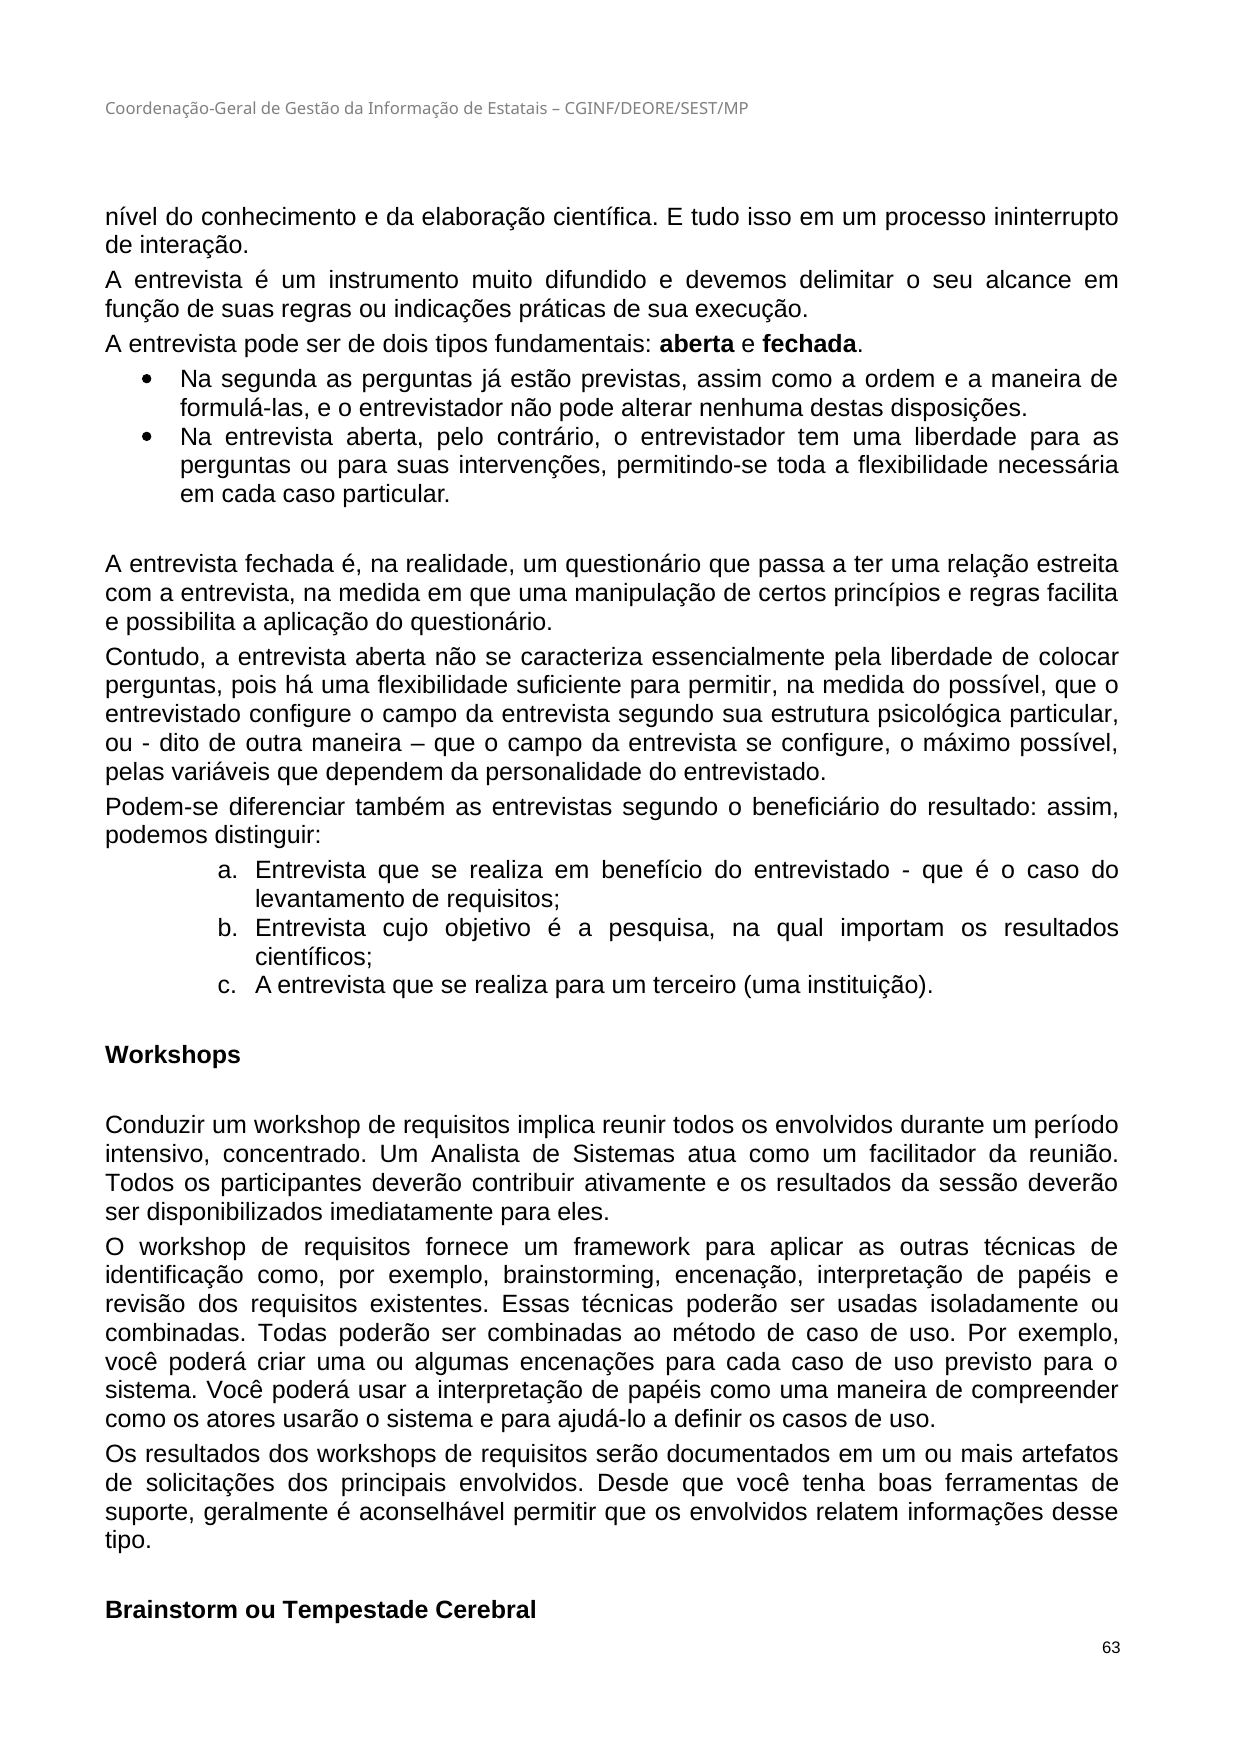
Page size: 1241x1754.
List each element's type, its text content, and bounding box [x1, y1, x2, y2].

text Podem-se diferenciar também as entrevistas segundo o beneficiário do resultado: assim, podemos distinguir: [105, 792, 1120, 849]
list Na entrevista aberta, pelo contrário, o entrevistador tem uma liberdade para as perguntas ou para suas intervenções, permitindo-se toda a flexibilidade necessária em cada caso particular. [142, 422, 1120, 508]
text A entrevista é um instrumento muito difundido e devemos delimitar o seu alcance em função de suas regras ou indicações práticas de sua execução. [105, 265, 1120, 323]
text A entrevista fechada é, na realidade, um questionário que passa a ter uma relação estreita com a entrevista, na medida em que uma manipulação de certos princípios e regras facilita e possibilita a aplicação do questionário. [105, 549, 1120, 636]
list Entrevista cujo objetivo é a pesquisa, na qual importam os resultados científicos; [217, 913, 1120, 971]
list A entrevista que se realiza para um terceiro (uma instituição). [217, 971, 1120, 999]
text Workshops [105, 1041, 1120, 1069]
text Os resultados dos workshops de requisitos serão documentados em um ou mais artefatos de solicitações dos principais envolvidos. Desde que você tenha boas ferramentas de suporte, geralmente é aconselhável permitir que os envolvidos relatem informações desse tipo. [105, 1439, 1120, 1554]
text A entrevista pode ser de dois tipos fundamentais: aberta e fechada. [105, 329, 1120, 358]
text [105, 202, 1120, 259]
text O workshop de requisitos fornece um framework para aplicar as outras técnicas de identificação como, por exemplo, brainstorming, encenação, interpretação de papéis e revisão dos requisitos existentes. Essas técnicas poderão ser usadas isoladamente ou combinadas. Todas poderão ser combinadas ao método de caso de uso. Por exemplo, você poderá criar uma ou algumas encenações para cada caso de uso previsto para o sistema. Você poderá usar a interpretação de papéis como uma maneira de compreender como os atores usarão o sistema e para ajudá-lo a definir os casos de uso. [105, 1232, 1120, 1433]
list Na segunda as perguntas já estão previstas, assim como a ordem e a maneira de formulá-las, e o entrevistador não pode alterar nenhuma destas disposições. [142, 364, 1120, 422]
text Conduzir um workshop de requisitos implica reunir todos os envolvidos durante um período intensivo, concentrado. Um Analista de Sistemas atua como um facilitador da reunião. Todos os participantes deverão contribuir ativamente e os resultados da sessão deverão ser disponibilizados imediatamente para eles. [105, 1111, 1120, 1226]
list Entrevista que se realiza em benefício do entrevistado - que é o caso do levantamento de requisitos; [217, 856, 1120, 913]
text Brainstorm ou Tempestade Cerebral [105, 1596, 1120, 1624]
text Contudo, a entrevista aberta não se caracteriza essencialmente pela liberdade de colocar perguntas, pois há uma flexibilidade suficiente para permitir, na medida do possível, que o entrevistado configure o campo da entrevista segundo sua estrutura psicológica particular, ou - dito de outra maneira – que o campo da entrevista se configure, o máximo possível, pelas variáveis que dependem da personalidade do entrevistado. [105, 642, 1120, 786]
